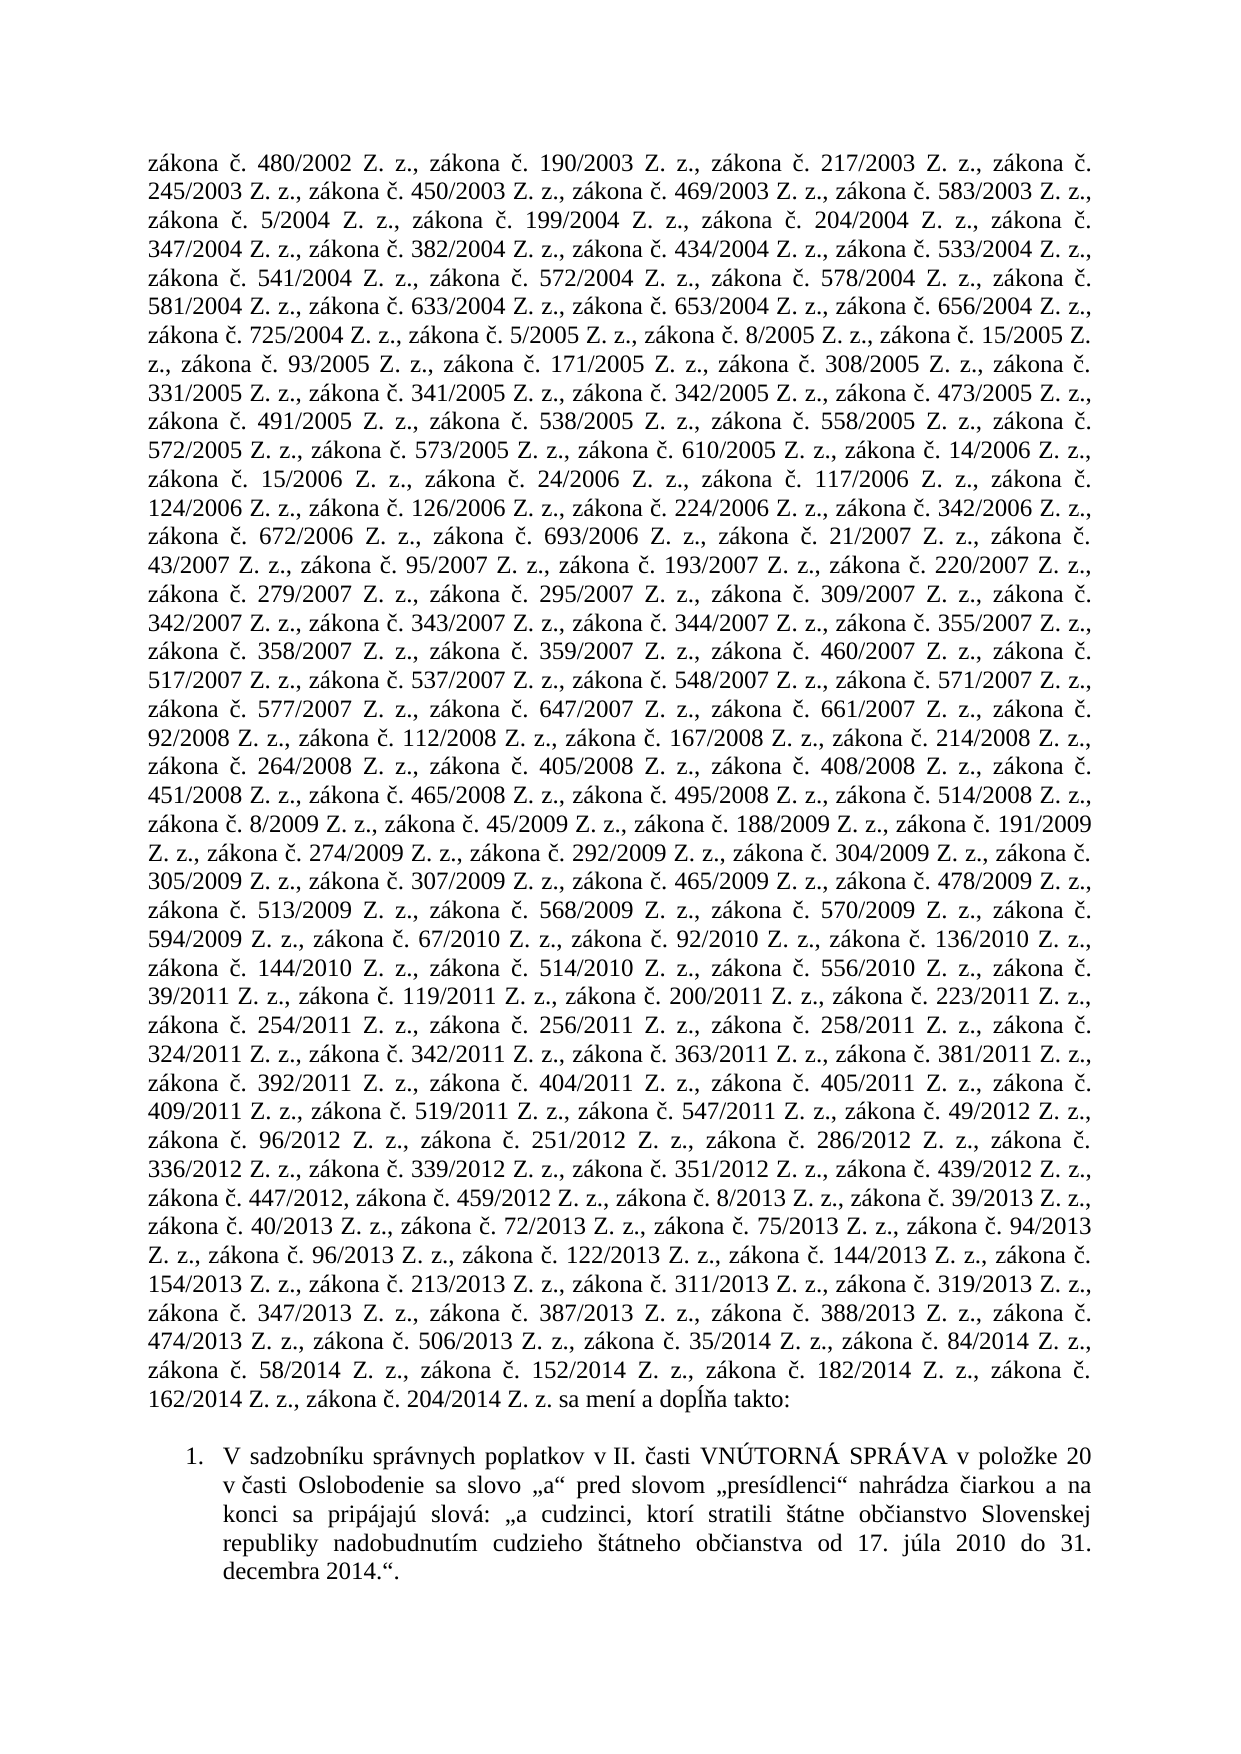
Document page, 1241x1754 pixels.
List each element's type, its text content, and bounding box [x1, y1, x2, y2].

list V sadzobníku správnych poplatkov v II. časti VNÚTORNÁ SPRÁVA v položke 20 v časti Oslobodenie sa slovo „a“ pred slovom „presídlenci“ nahrádza čiarkou a na konci sa pripájajú slová: „a cudzinci, ktorí stratili štátne občianstvo Slovenskej republiky nadobudnutím cudzieho štátneho občianstva od 17. júla 2010 do 31. decembra 2014.“. [185, 1441, 1093, 1585]
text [148, 148, 1093, 1413]
